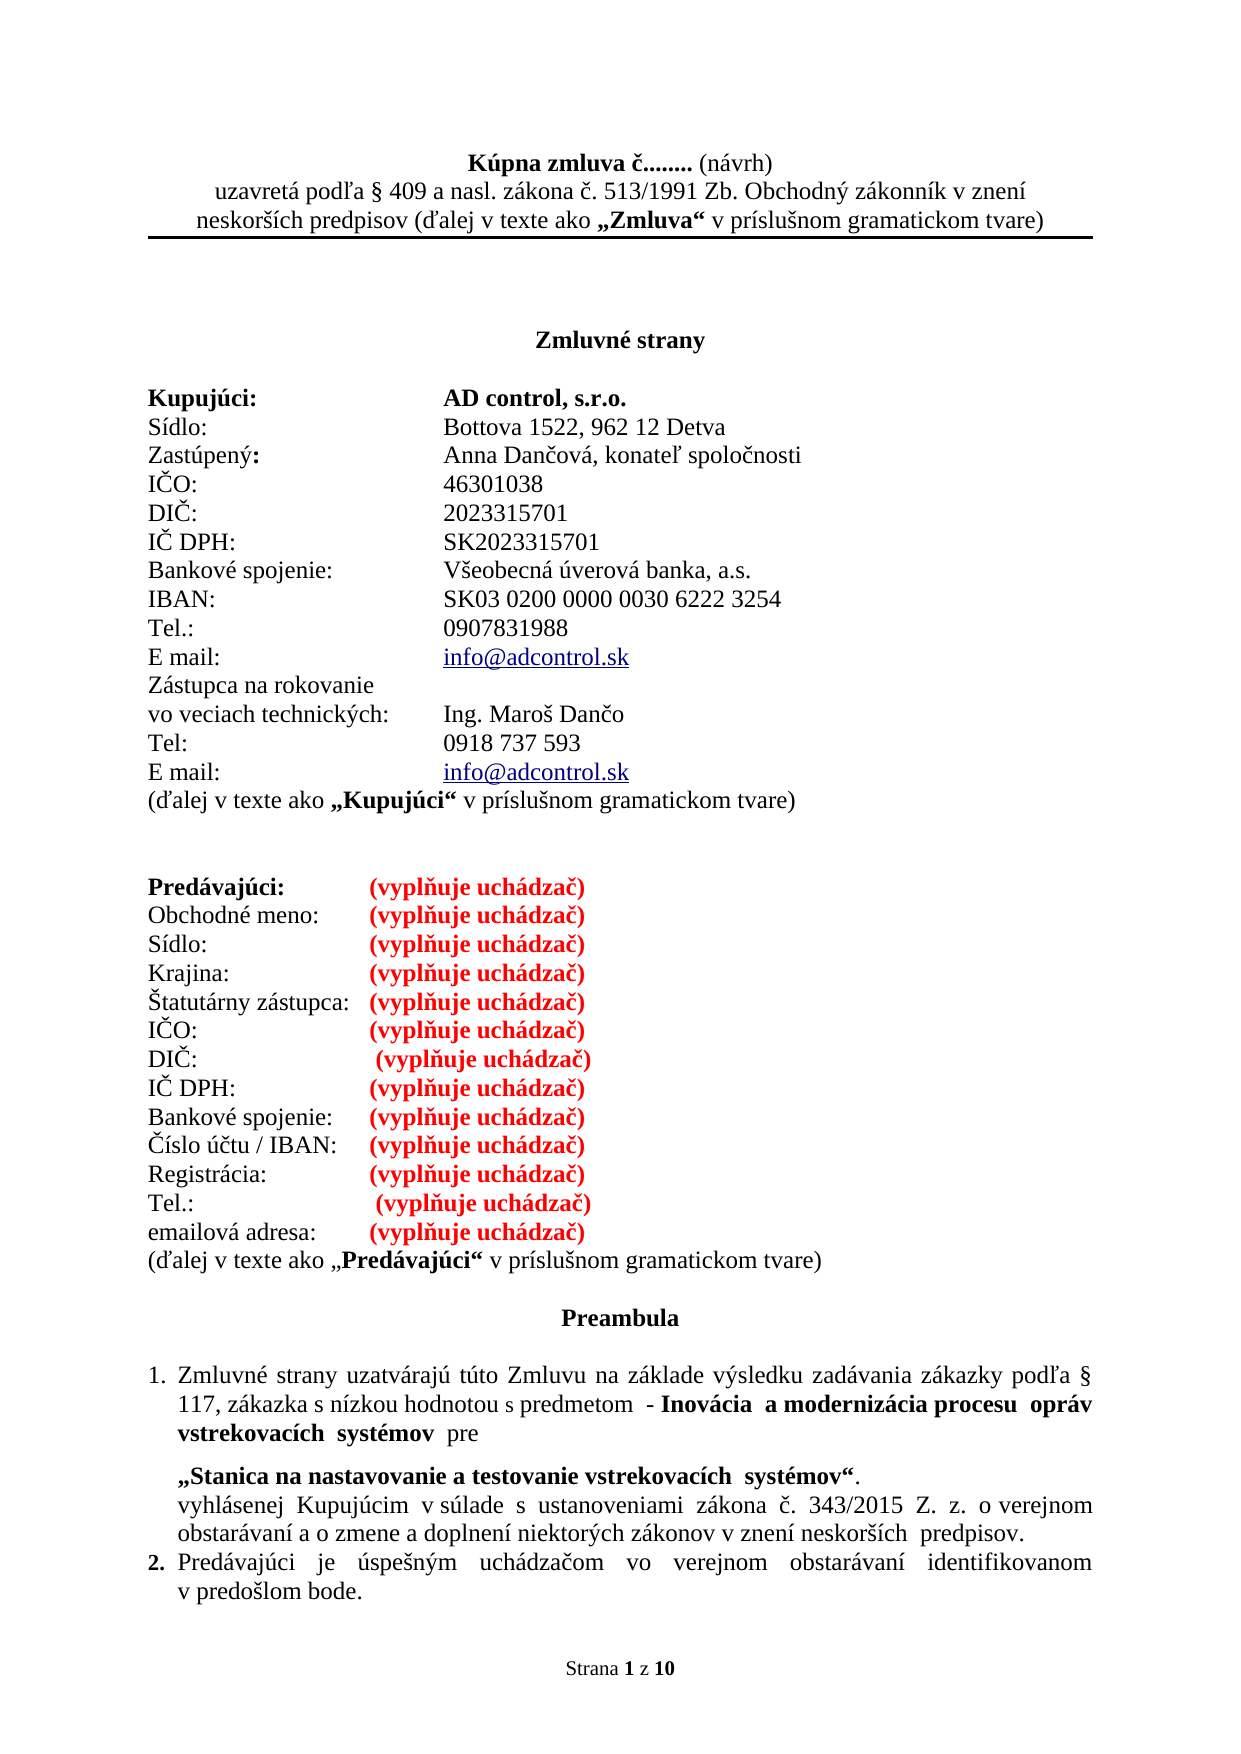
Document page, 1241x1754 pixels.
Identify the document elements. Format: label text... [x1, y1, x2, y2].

text IČ DPH: (vyplňuje uchádzač) [148, 1073, 1134, 1102]
text uzavretá podľa § 409 a nasl. zákona č. 513/1991 Zb. Obchodný zákonník v znení [148, 176, 1093, 205]
text neskorších predpisov (ďalej v texte ako „Zmluva“ v príslušnom gramatickom tvare) [148, 205, 1093, 236]
text Tel.: 0907831988 [148, 613, 1093, 642]
text Obchodné meno: (vyplňuje uchádzač) [148, 900, 1134, 929]
text Sídlo: (vyplňuje uchádzač) [148, 929, 1123, 958]
text Kúpna zmluva č........ (návrh) [148, 148, 1093, 176]
text Bankové spojenie: (vyplňuje uchádzač) [148, 1102, 1134, 1130]
text IČ DPH: SK2023315701 [148, 527, 1093, 555]
text IBAN: SK03 0200 0000 0030 6222 3254 [148, 584, 1093, 613]
text Číslo účtu / IBAN: (vyplňuje uchádzač) [148, 1130, 1134, 1159]
list Zmluvné strany uzatvárajú túto Zmluvu na základe výsledku zadávania zákazky podľa § 117, zákazka s nízkou hodnotou s predmetom - Inovácia a modernizácia procesu opráv vstrekovacích systémov pre [148, 1360, 1093, 1447]
text vo veciach technických: Ing. Maroš Dančo [148, 699, 1093, 728]
text Tel: 0918 737 593 [148, 728, 1093, 757]
list „Stanica na nastavovanie a testovanie vstrekovacích systémov“. [177, 1461, 1093, 1490]
text E mail: info@adcontrol.sk [148, 642, 1093, 670]
text Preambula [148, 1303, 1093, 1332]
text Bankové spojenie: Všeobecná úverová banka, a.s. [148, 555, 1093, 584]
text E mail: info@adcontrol.sk [148, 757, 1093, 785]
text IČO: 46301038 [148, 469, 1093, 498]
list vyhlásenej Kupujúcim v súlade s ustanoveniami zákona č. 343/2015 Z. z. o verejnom obstarávaní a o zmene a doplnení niektorých zákonov v znení neskorších predpisov. [177, 1490, 1093, 1547]
text (ďalej v texte ako „Kupujúci“ v príslušnom gramatickom tvare) [148, 785, 1093, 814]
text Zastúpený: Anna Dančová, konateľ spoločnosti [148, 440, 1093, 469]
text DIČ: 2023315701 [148, 498, 1093, 527]
text Kupujúci: AD control, s.r.o. [148, 383, 1093, 412]
text (ďalej v texte ako „Predávajúci“ v príslušnom gramatickom tvare) [148, 1245, 1123, 1274]
text Zástupca na rokovanie [148, 670, 1093, 699]
list Predávajúci je úspešným uchádzačom vo verejnom obstarávaní identifikovanom v predošlom bode. [148, 1547, 1093, 1605]
text DIČ: (vyplňuje uchádzač) [148, 1044, 1134, 1073]
text Registrácia: (vyplňuje uchádzač) [148, 1159, 1134, 1188]
text Predávajúci: (vyplňuje uchádzač) [148, 872, 1134, 900]
text Tel.: (vyplňuje uchádzač) [148, 1188, 1093, 1217]
text Štatutárny zástupca: (vyplňuje uchádzač) [148, 987, 1093, 1015]
text Krajina: (vyplňuje uchádzač) [148, 958, 1093, 987]
text IČO: (vyplňuje uchádzač) [148, 1015, 1134, 1044]
text emailová adresa: (vyplňuje uchádzač) [148, 1217, 1134, 1245]
text Zmluvné strany [148, 325, 1093, 354]
text Sídlo: Bottova 1522, 962 12 Detva [148, 412, 1093, 440]
